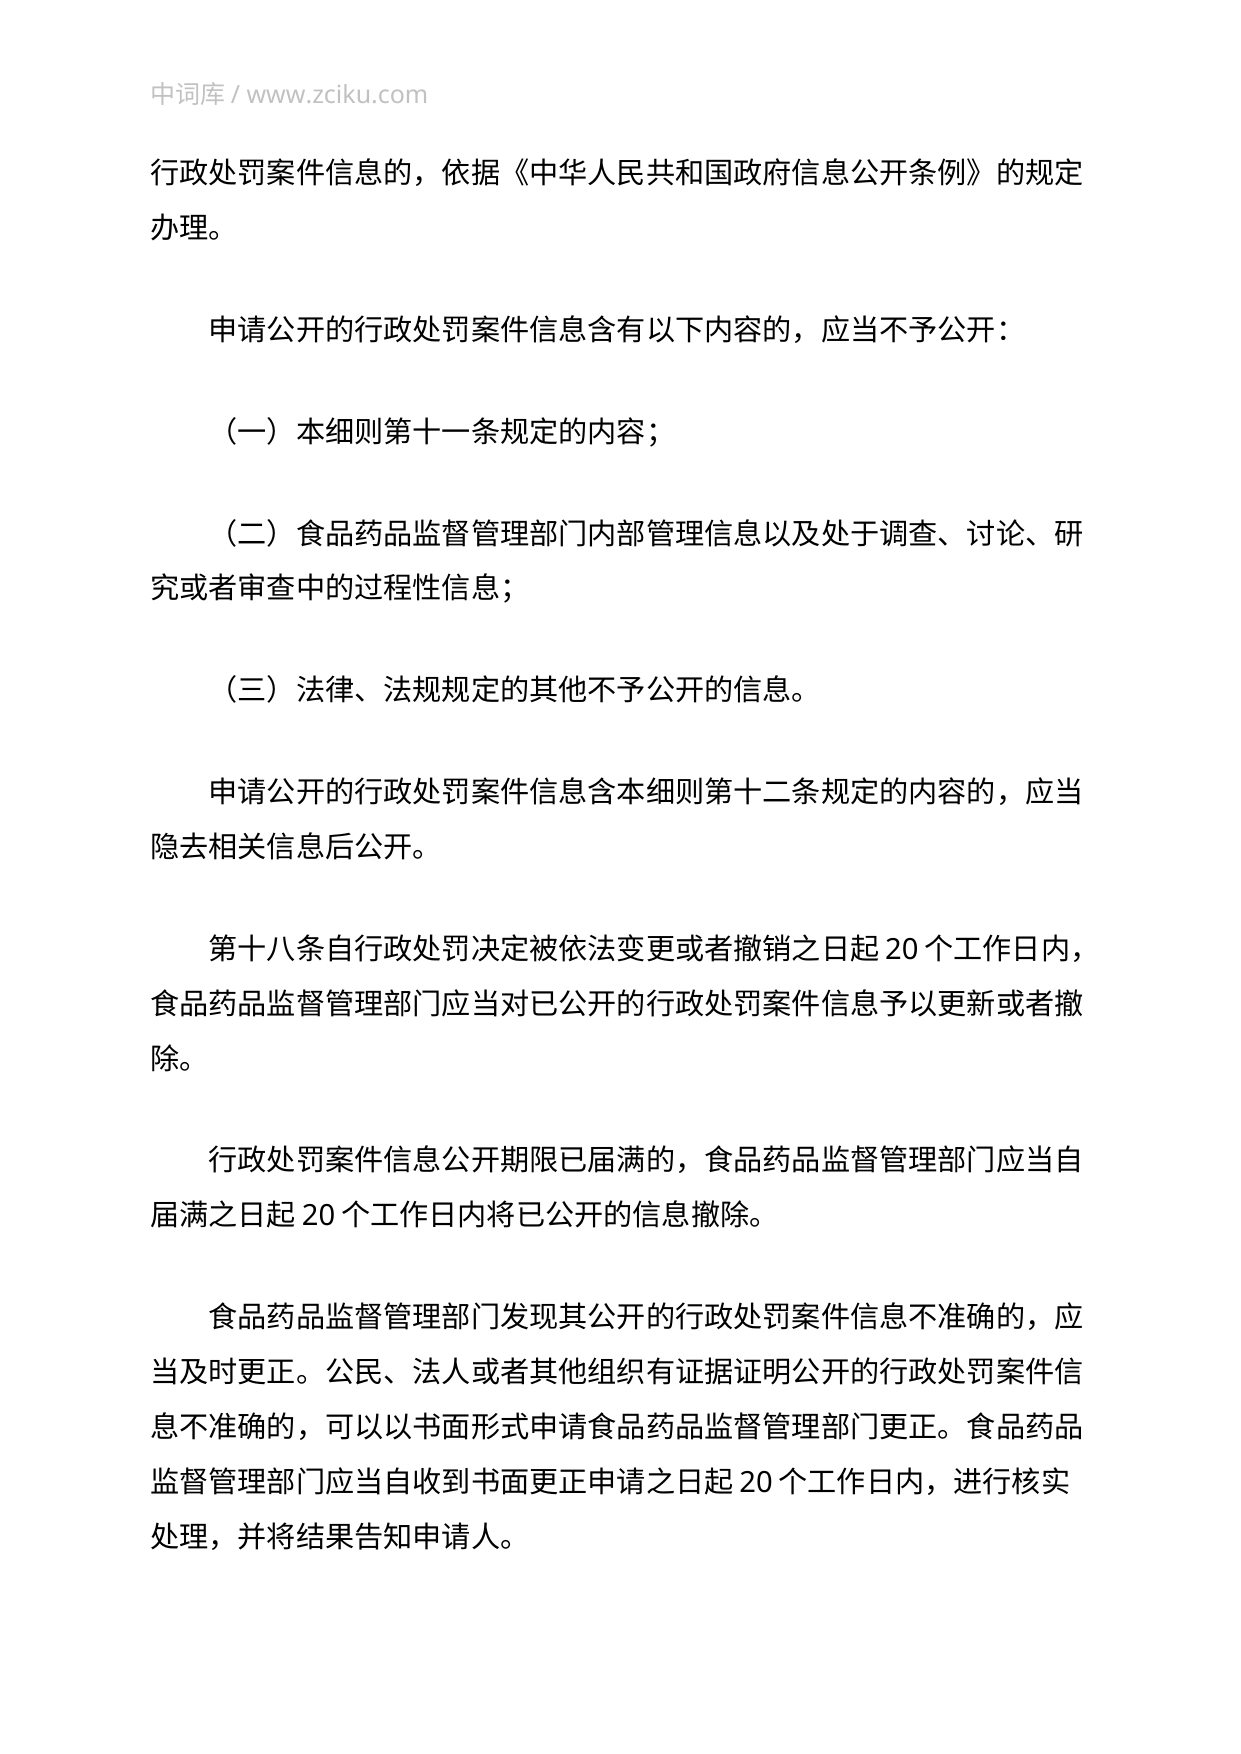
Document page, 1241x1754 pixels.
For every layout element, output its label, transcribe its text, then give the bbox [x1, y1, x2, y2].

text （三）法律、法规规定的其他不予公开的信息。 [150, 667, 1090, 709]
text 行政处罚案件信息公开期限已届满的，食品药品监督管理部门应当自届满之日起20个工作日内将已公开的信息撤除。 [150, 1137, 1090, 1234]
text （二）食品药品监督管理部门内部管理信息以及处于调查、讨论、研究或者审查中的过程性信息； [150, 510, 1090, 607]
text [150, 150, 1090, 247]
text 第十八条自行政处罚决定被依法变更或者撤销之日起20个工作日内，食品药品监督管理部门应当对已公开的行政处罚案件信息予以更新或者撤除。 [150, 925, 1090, 1077]
text 申请公开的行政处罚案件信息含本细则第十二条规定的内容的，应当隐去相关信息后公开。 [150, 769, 1090, 866]
text 食品药品监督管理部门发现其公开的行政处罚案件信息不准确的，应当及时更正。公民、法人或者其他组织有证据证明公开的行政处罚案件信息不准确的，可以以书面形式申请食品药品监督管理部门更正。食品药品监督管理部门应当自收到书面更正申请之日起20个工作日内，进行核实处理，并将结果告知申请人。 [150, 1294, 1090, 1556]
text 申请公开的行政处罚案件信息含有以下内容的，应当不予公开： [150, 307, 1090, 349]
text （一）本细则第十一条规定的内容； [150, 408, 1090, 451]
